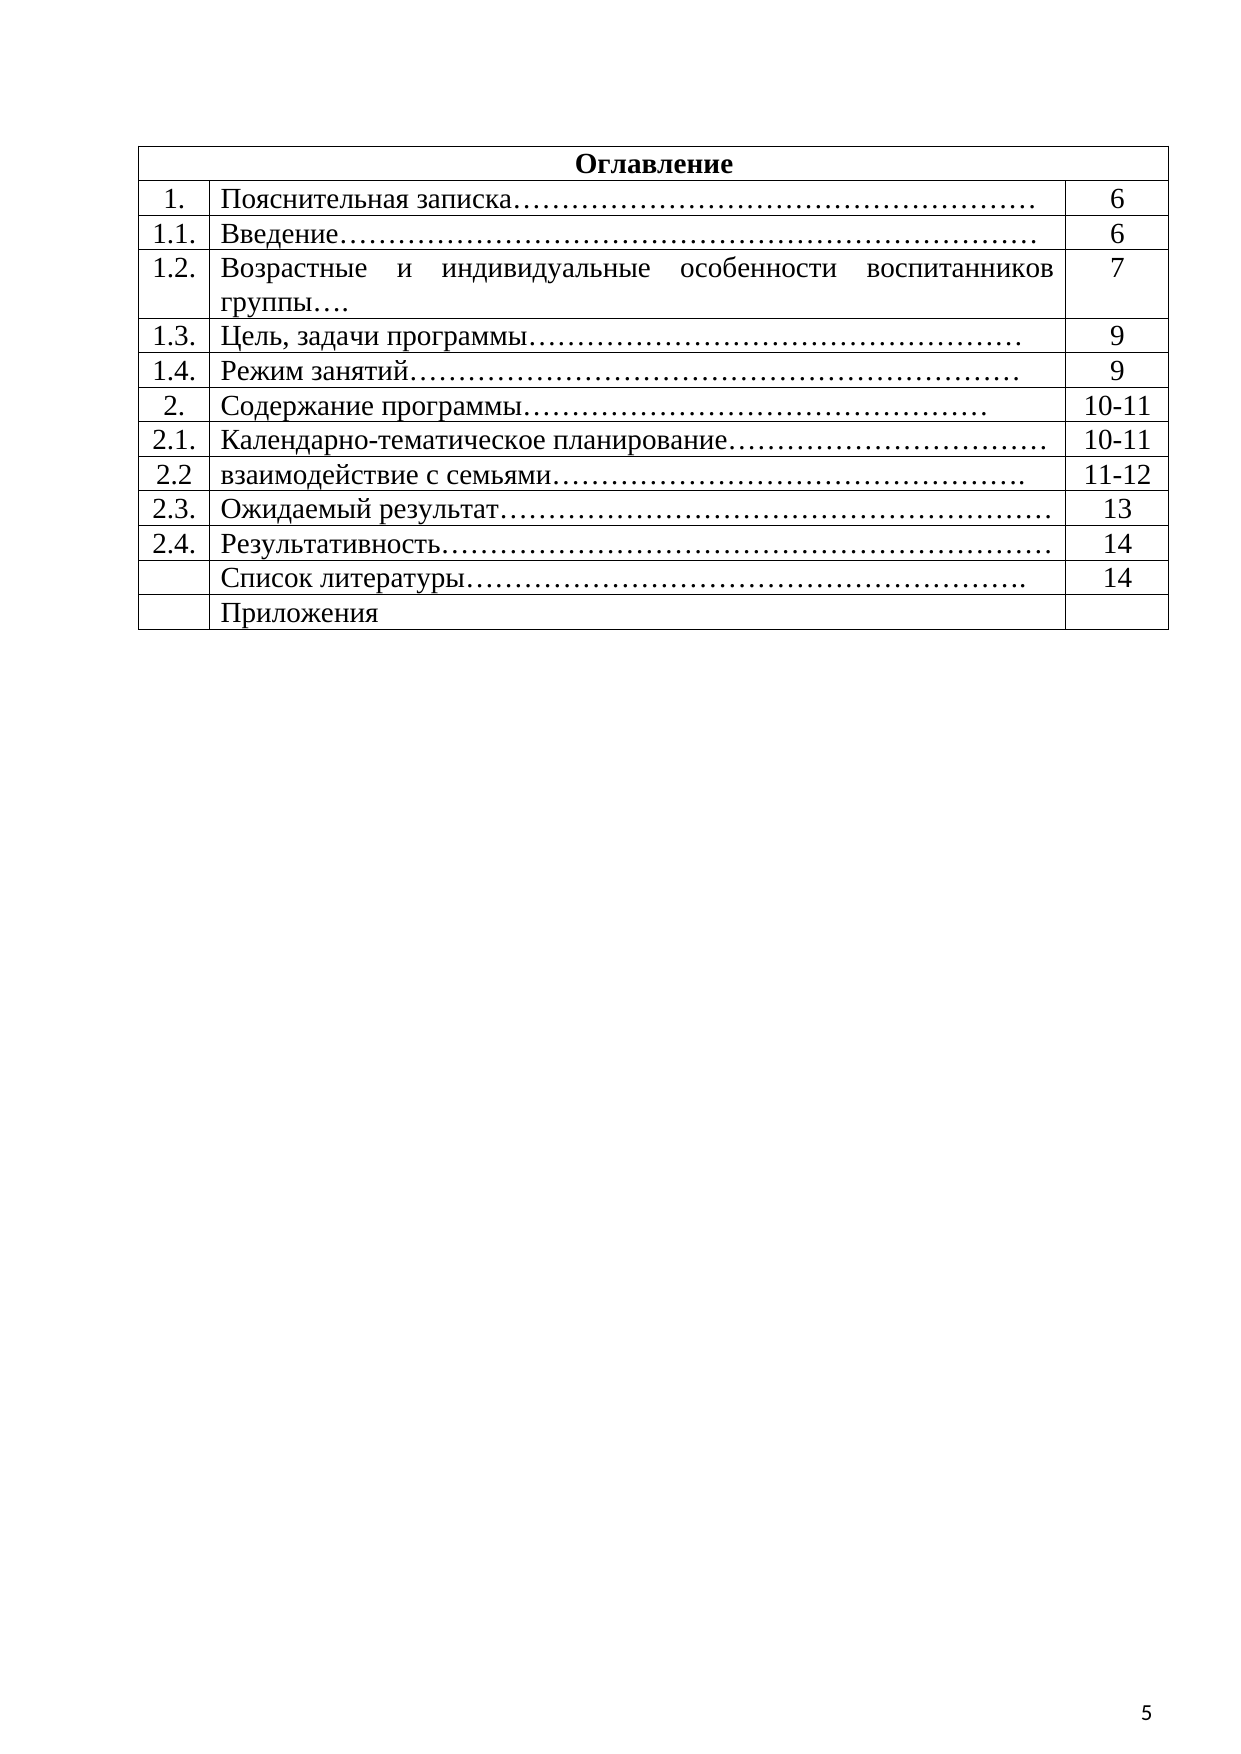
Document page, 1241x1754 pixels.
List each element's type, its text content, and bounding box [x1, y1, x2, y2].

table_header Оглавление [139, 147, 1168, 180]
table_cell Содержание программы………………………………………… [210, 388, 1065, 421]
table_cell 10-11 [1066, 388, 1168, 421]
table_cell Цель, задачи программы…………………………………………… [210, 319, 1065, 352]
table_cell 11-12 [1066, 457, 1168, 490]
table_cell [139, 595, 209, 629]
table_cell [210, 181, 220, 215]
table_cell 6 [1066, 216, 1168, 249]
table_cell Результативность……………………………………………………… [210, 526, 1065, 559]
table_cell 2.1. [139, 422, 209, 456]
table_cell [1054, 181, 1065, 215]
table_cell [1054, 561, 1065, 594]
table_cell 14 [1066, 561, 1168, 594]
table_cell 1.2. [139, 250, 209, 317]
table_cell 9 [1066, 353, 1168, 387]
table_cell 2.3. [139, 491, 209, 525]
table_cell Ожидаемый результат………………………………………………… [210, 491, 1065, 525]
table_cell 2.4. [139, 526, 209, 559]
table_cell 1. [139, 181, 209, 215]
table_cell 10-11 [1066, 422, 1168, 456]
table_cell Введение……………………………………………………………… [210, 216, 1065, 249]
table_cell 7 [1066, 250, 1168, 317]
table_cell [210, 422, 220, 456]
table_cell 14 [1066, 526, 1168, 559]
table_cell 1.1. [139, 216, 209, 249]
table_cell 1.3. [139, 319, 209, 352]
table_cell [139, 561, 209, 594]
table_cell 2. [139, 388, 209, 421]
table_cell 9 [1066, 319, 1168, 352]
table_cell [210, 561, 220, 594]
table_cell Возрастные и индивидуальные особенности воспитанников группы…. [210, 250, 1065, 317]
table_cell 2.2 [139, 457, 209, 490]
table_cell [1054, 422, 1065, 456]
table_cell [1066, 595, 1168, 629]
table_cell Режим занятий……………………………………………………… [210, 353, 1065, 387]
table_cell 13 [1066, 491, 1168, 525]
table_cell взаимодействие с семьями…………………………………………. [210, 457, 1065, 490]
table_cell 1.4. [139, 353, 209, 387]
table_cell 6 [1066, 181, 1168, 215]
